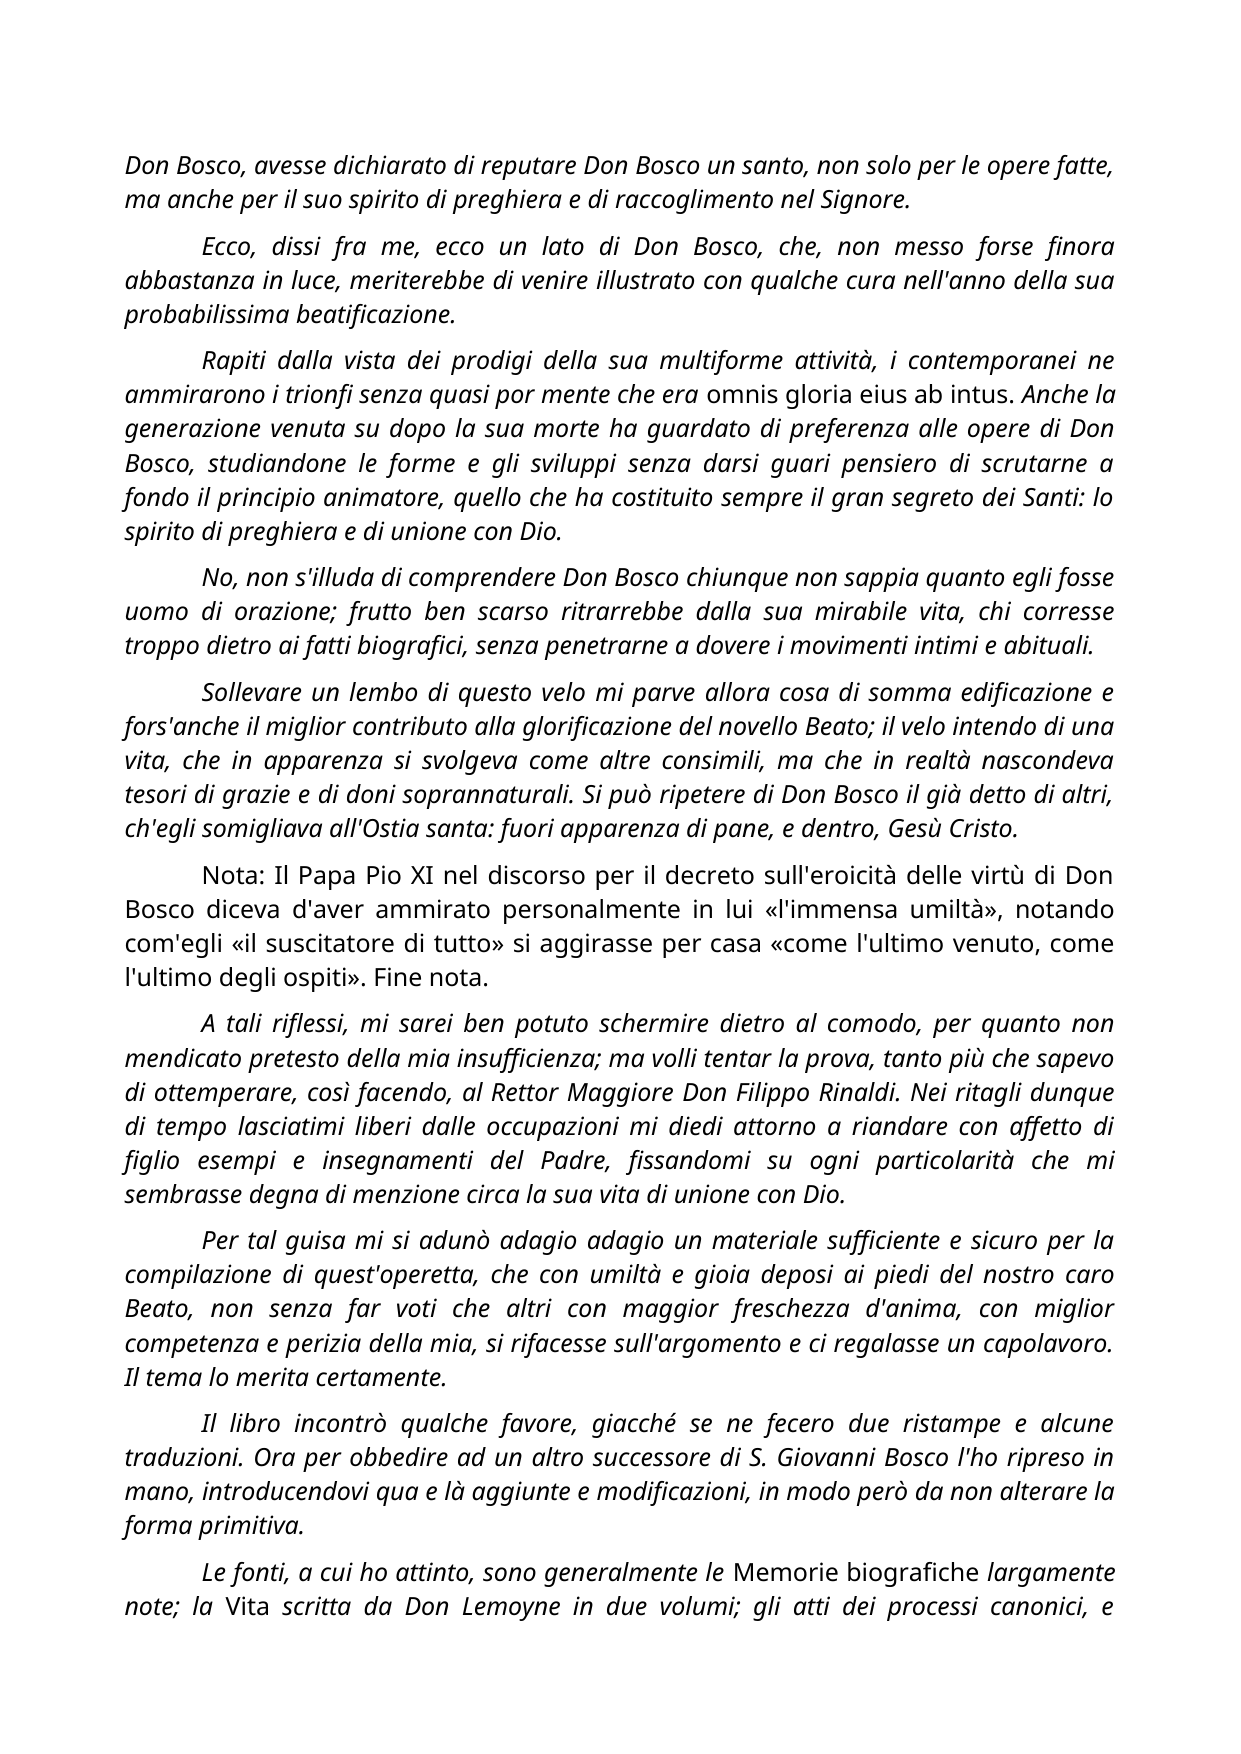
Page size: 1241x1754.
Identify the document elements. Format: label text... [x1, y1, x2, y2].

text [124, 148, 1116, 216]
text Nota: Il Papa Pio XI nel discorso per il decreto sull'eroicità delle virtù di Don Bosco diceva d'aver ammirato personalmente in lui «l'immensa umiltà», notando com'egli «il suscitatore di tutto» si aggirasse per casa «come l'ultimo venuto, come l'ultimo degli ospiti». Fine nota. [124, 857, 1116, 994]
text Per tal guisa mi si adunò adagio adagio un materiale sufficiente e sicuro per la compilazione di quest'operetta, che con umiltà e gioia deposi ai piedi del nostro caro Beato, non senza far voti che altri con maggior freschezza d'anima, con miglior competenza e perizia della mia, si rifacesse sull'argomento e ci regalasse un capolavoro. Il tema lo merita certamente. [124, 1223, 1116, 1393]
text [124, 1554, 1116, 1623]
text Ecco, dissi fra me, ecco un lato di Don Bosco, che, non messo forse finora abbastanza in luce, meriterebbe di venire illustrato con qualche cura nell'anno della sua probabilissima beatificazione. [124, 228, 1116, 331]
text A tali riflessi, mi sarei ben potuto schermire dietro al comodo, per quanto non mendicato pretesto della mia insufficienza; ma volli tentar la prova, tanto più che sapevo di ottemperare, così facendo, al Rettor Maggiore Don Filippo Rinaldi. Nei ritagli dunque di tempo lasciatimi liberi dalle occupazioni mi diedi attorno a riandare con affetto di figlio esempi e insegnamenti del Padre, fissandomi su ogni particolarità che mi sembrasse degna di menzione circa la sua vita di unione con Dio. [124, 1006, 1116, 1211]
text Il libro incontrò qualche favore, giacché se ne fecero due ristampe e alcune traduzioni. Ora per obbedire ad un altro successore di S. Giovanni Bosco l'ho ripreso in mano, introducendovi qua e là aggiunte e modificazioni, in modo però da non alterare la forma primitiva. [124, 1406, 1116, 1542]
text Sollevare un lembo di questo velo mi parve allora cosa di somma edificazione e fors'anche il miglior contributo alla glorificazione del novello Beato; il velo intendo di una vita, che in apparenza si svolgeva come altre consimili, ma che in realtà nascondeva tesori di grazie e di doni soprannaturali. Si può ripetere di Don Bosco il già detto di altri, ch'egli somigliava all'Ostia santa: fuori apparenza di pane, e dentro, Gesù Cristo. [124, 674, 1116, 845]
text No, non s'illuda di comprendere Don Bosco chiunque non sappia quanto egli fosse uomo di orazione; frutto ben scarso ritrarrebbe dalla sua mirabile vita, chi corresse troppo dietro ai fatti biografici, senza penetrarne a dovere i movimenti intimi e abituali. [124, 560, 1116, 662]
text Rapiti dalla vista dei prodigi della sua multiforme attività, i contemporanei ne ammirarono i trionfi senza quasi por mente che era omnis gloria eius ab intus. Anche la generazione venuta su dopo la sua morte ha guardato di preferenza alle opere di Don Bosco, studiandone le forme e gli sviluppi senza darsi guari pensiero di scrutarne a fondo il principio animatore, quello che ha costituito sempre il gran segreto dei Santi: lo spirito di preghiera e di unione con Dio. [124, 343, 1116, 547]
